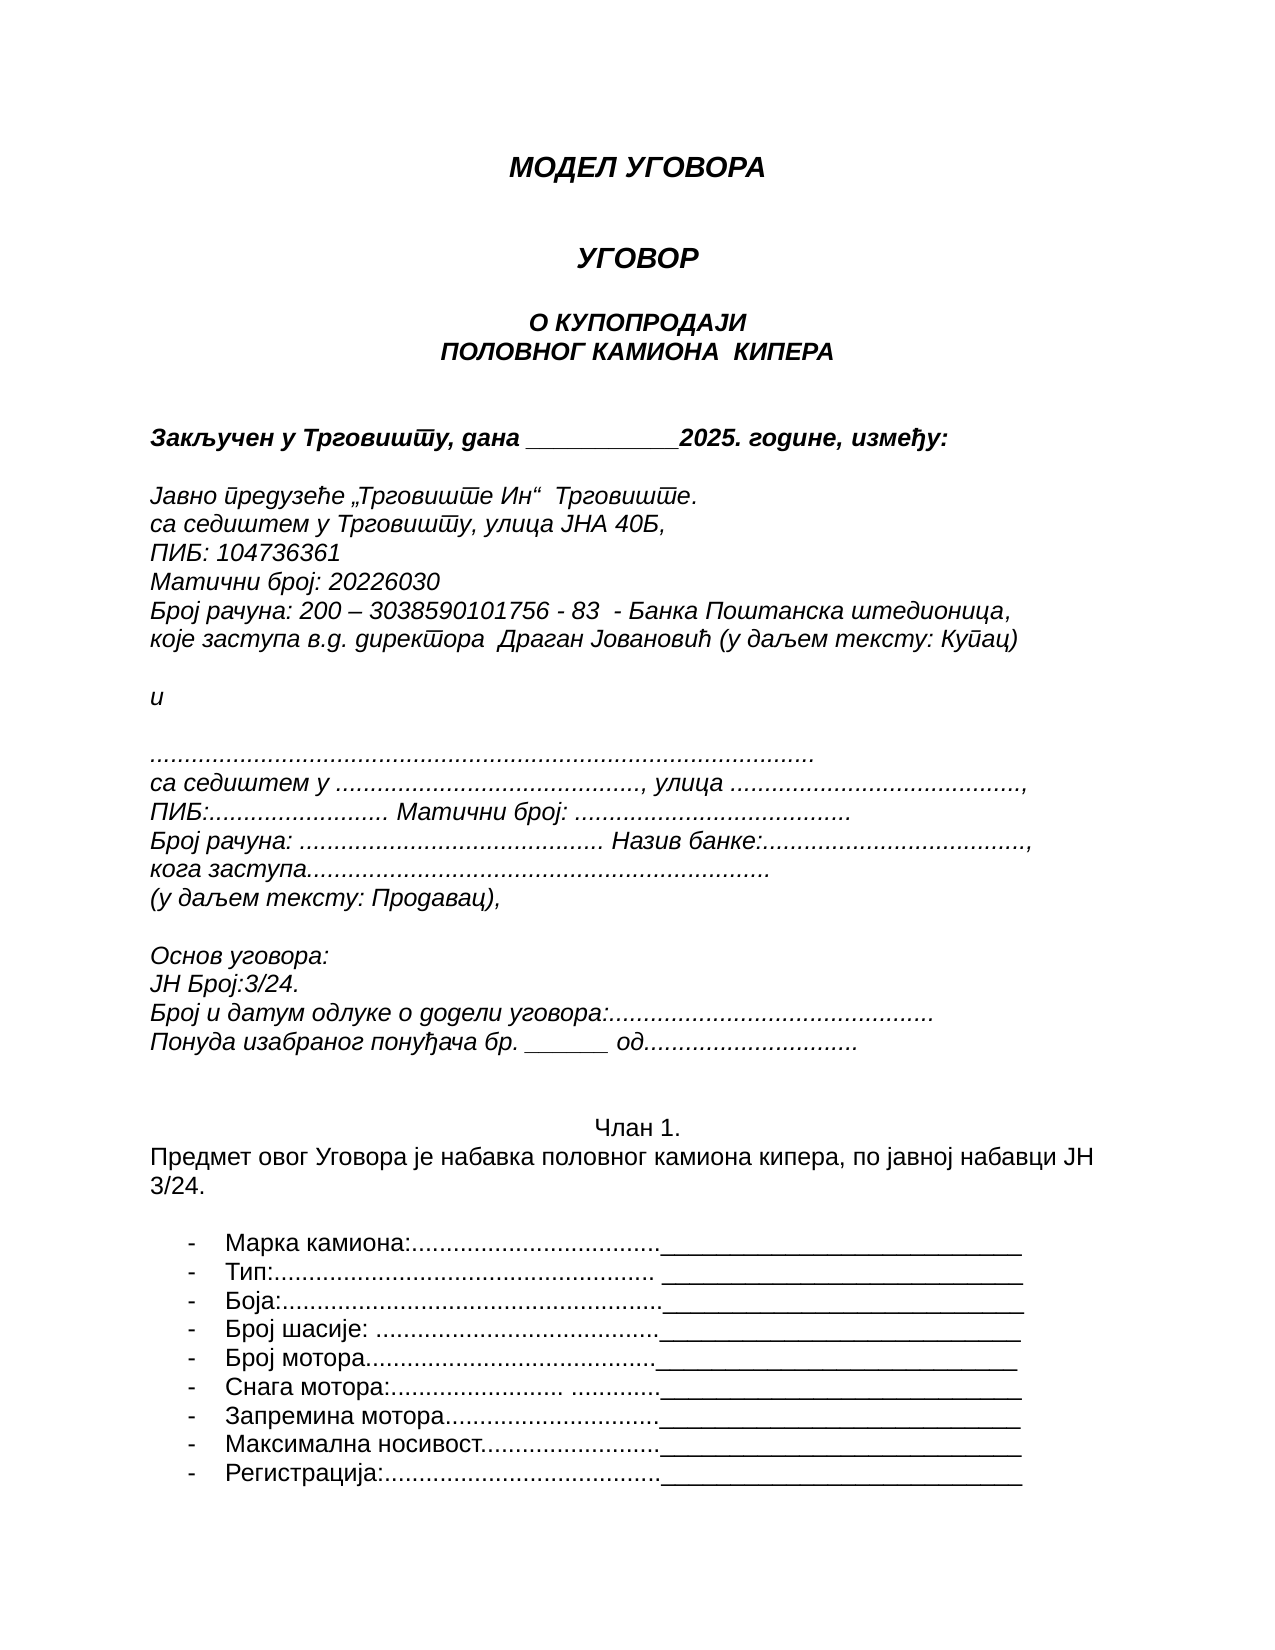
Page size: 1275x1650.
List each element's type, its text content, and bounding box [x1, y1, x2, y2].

list Регистрација:........................................__________________________ [187, 1458, 1125, 1487]
text са седиштем у Трговишту, улица ЈНА 40Б, [150, 509, 1125, 538]
text ПОЛОВНОГ КАМИОНА КИПЕРА [150, 337, 1125, 366]
text Основ уговора: [150, 941, 1125, 969]
text Предмет овог Уговора је набавка половног камиона кипера, по јавној набавци ЈН 3/24. [150, 1142, 1125, 1199]
text са седиштем у ............................................, улица .........................................., ПИБ:.......................... Матични број: ........................................ [150, 768, 1125, 826]
text које заступа в.д. директора Драган Јовановић (у даљем тексту: Купац) [150, 624, 1125, 653]
text (у даљем тексту: Продавац), [150, 883, 1125, 912]
text МОДЕЛ УГОВОРА [150, 150, 1125, 183]
list Марка камиона:....................................__________________________ [187, 1228, 1125, 1257]
list Тип:....................................................... __________________________ [187, 1257, 1125, 1286]
text и [150, 682, 1125, 711]
list Снага мотора:......................... .............__________________________ [187, 1372, 1125, 1401]
text Јавно предузеће „Трговиште Ин“ Трговиште. [150, 481, 1125, 509]
text Понуда изабраног понуђача бр. ______ од............................... [150, 1027, 1125, 1056]
text ................................................................................................ [150, 739, 1125, 768]
list Број мотора..........................................__________________________ [187, 1343, 1125, 1372]
list Запремина мотора...............................__________________________ [187, 1401, 1125, 1429]
text ПИБ: 104736361 [150, 538, 1125, 567]
text Члан 1. [150, 1113, 1125, 1142]
list Боја:.......................................................__________________________ [187, 1286, 1125, 1314]
list Максимална носивост..........................__________________________ [187, 1429, 1125, 1458]
text О КУПОПРОДАЈИ [150, 308, 1125, 337]
text кога заступа................................................................... [150, 854, 1125, 883]
text Број и датум одлуке о додели уговора:............................................... [150, 998, 1125, 1027]
text Закључен у Трговишту, дана ___________2025. године, између: [150, 423, 1125, 452]
text Број рачуна: 200 – 3038590101756 - 83 - Банка Поштанска штедионица, [150, 596, 1125, 624]
list Број шасије: .........................................__________________________ [187, 1314, 1125, 1343]
text ЈН Број:3/24. [150, 969, 1125, 998]
text УГОВОР [150, 241, 1125, 274]
text Матични број: 20226030 [150, 567, 1125, 596]
text Број рачуна: ............................................ Назив банке:......................................, [150, 826, 1125, 854]
